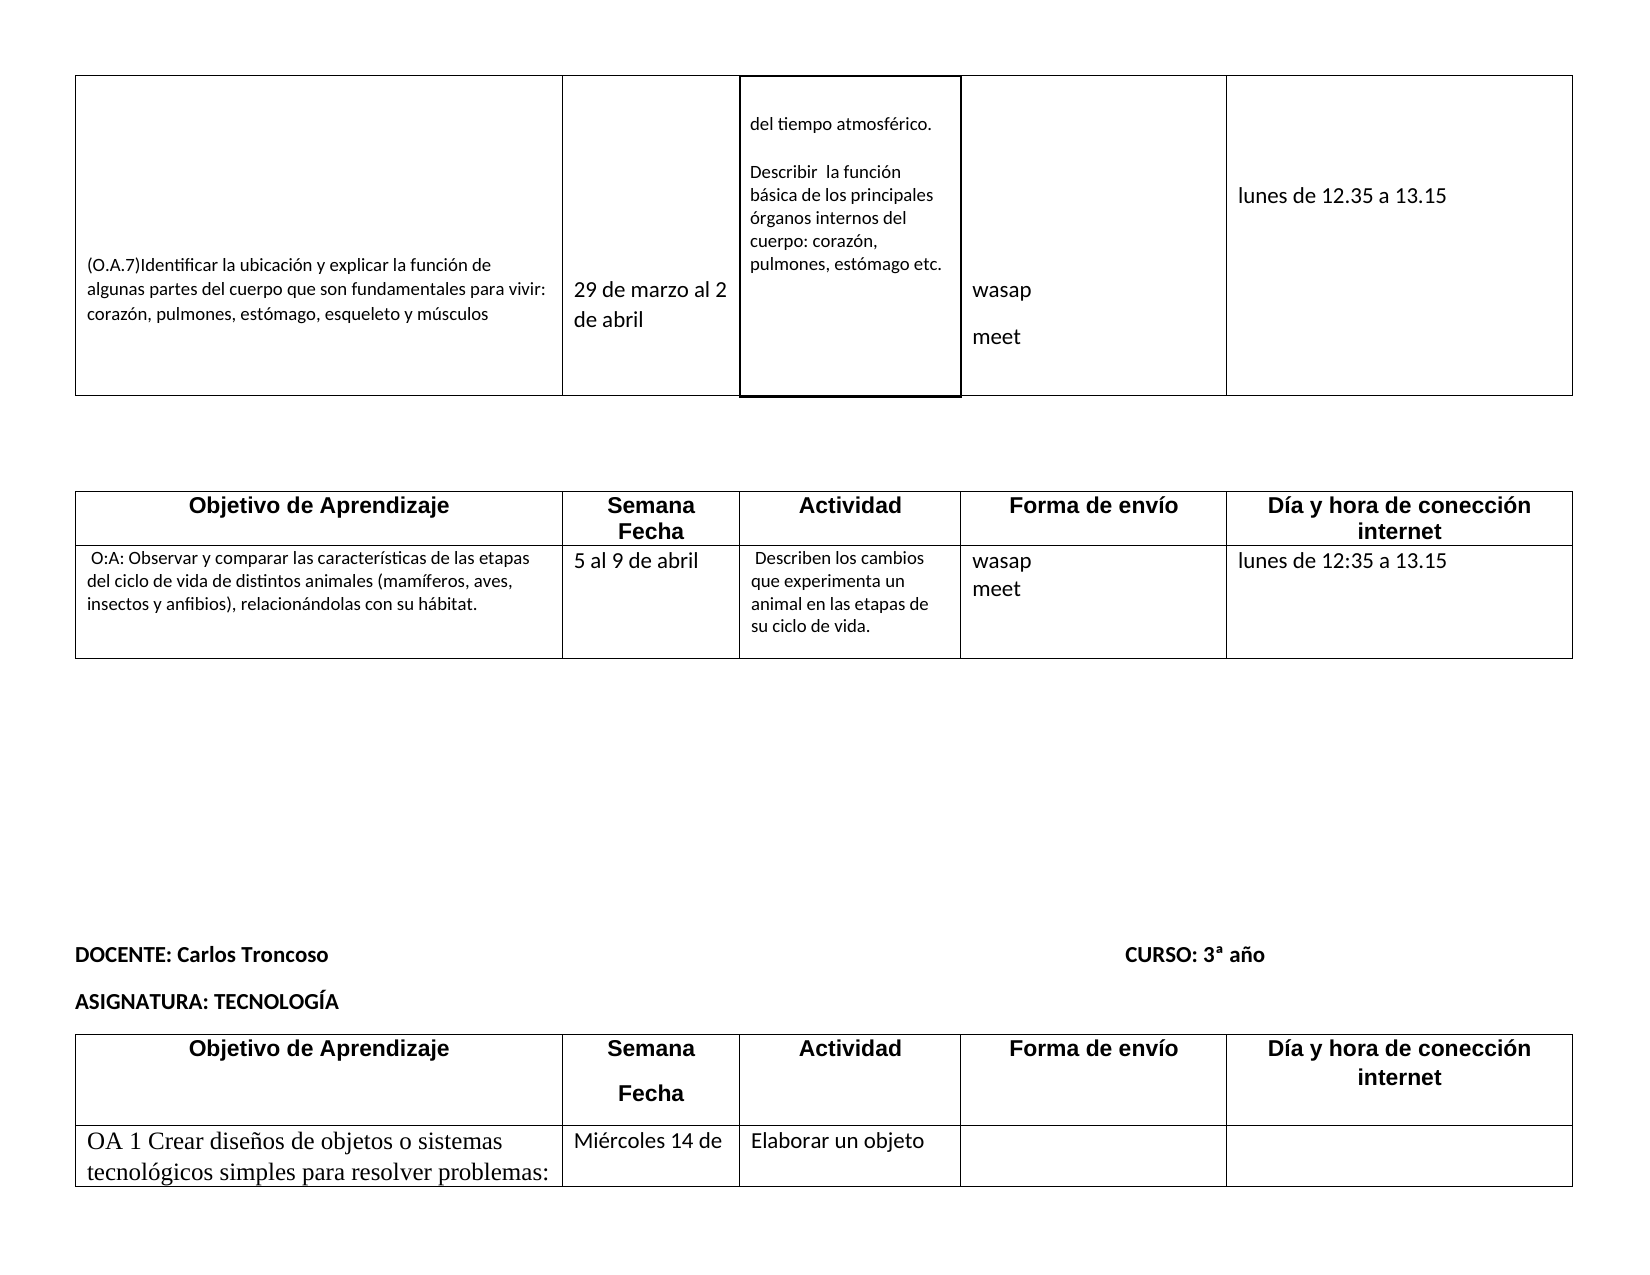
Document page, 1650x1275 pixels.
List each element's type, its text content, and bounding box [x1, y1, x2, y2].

table_header Día y hora de conección internet [1227, 492, 1572, 545]
table_cell [961, 1126, 1226, 1186]
table_cell 5 al 9 de abril [563, 546, 739, 658]
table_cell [76, 1126, 562, 1186]
text DOCENTE: Carlos Troncoso CURSO: 3ª año [75, 940, 1575, 968]
table_header Día y hora de conección internet [1227, 1035, 1572, 1125]
table_cell wasap meet [961, 546, 1226, 658]
table_header Objetivo de Aprendizaje [76, 1035, 562, 1125]
table_header Semana Fecha [563, 492, 739, 545]
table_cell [1227, 76, 1572, 395]
table_header Actividad [740, 492, 960, 545]
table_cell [563, 1126, 739, 1186]
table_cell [740, 1126, 960, 1186]
table_header Forma de envío [961, 492, 1226, 545]
table_header Actividad [740, 1035, 960, 1125]
table_header Objetivo de Aprendizaje [76, 492, 562, 545]
table_header Semana Fecha [563, 1035, 739, 1125]
table_cell O:A: Observar y comparar las características de las etapas del ciclo de vida de distintos animales (mamíferos, aves, insectos y anfibios), relacionándolas con su hábitat. [76, 546, 562, 658]
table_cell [563, 76, 739, 395]
table_cell Describen los cambios que experimenta un animal en las etapas de su ciclo de vida. [740, 546, 960, 658]
text ASIGNATURA: TECNOLOGÍA [75, 987, 1575, 1015]
table_cell lunes de 12:35 a 13.15 [1227, 546, 1572, 658]
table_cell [962, 76, 1226, 395]
table_header Forma de envío [961, 1035, 1226, 1125]
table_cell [741, 77, 960, 395]
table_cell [76, 76, 562, 395]
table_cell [1227, 1126, 1572, 1186]
